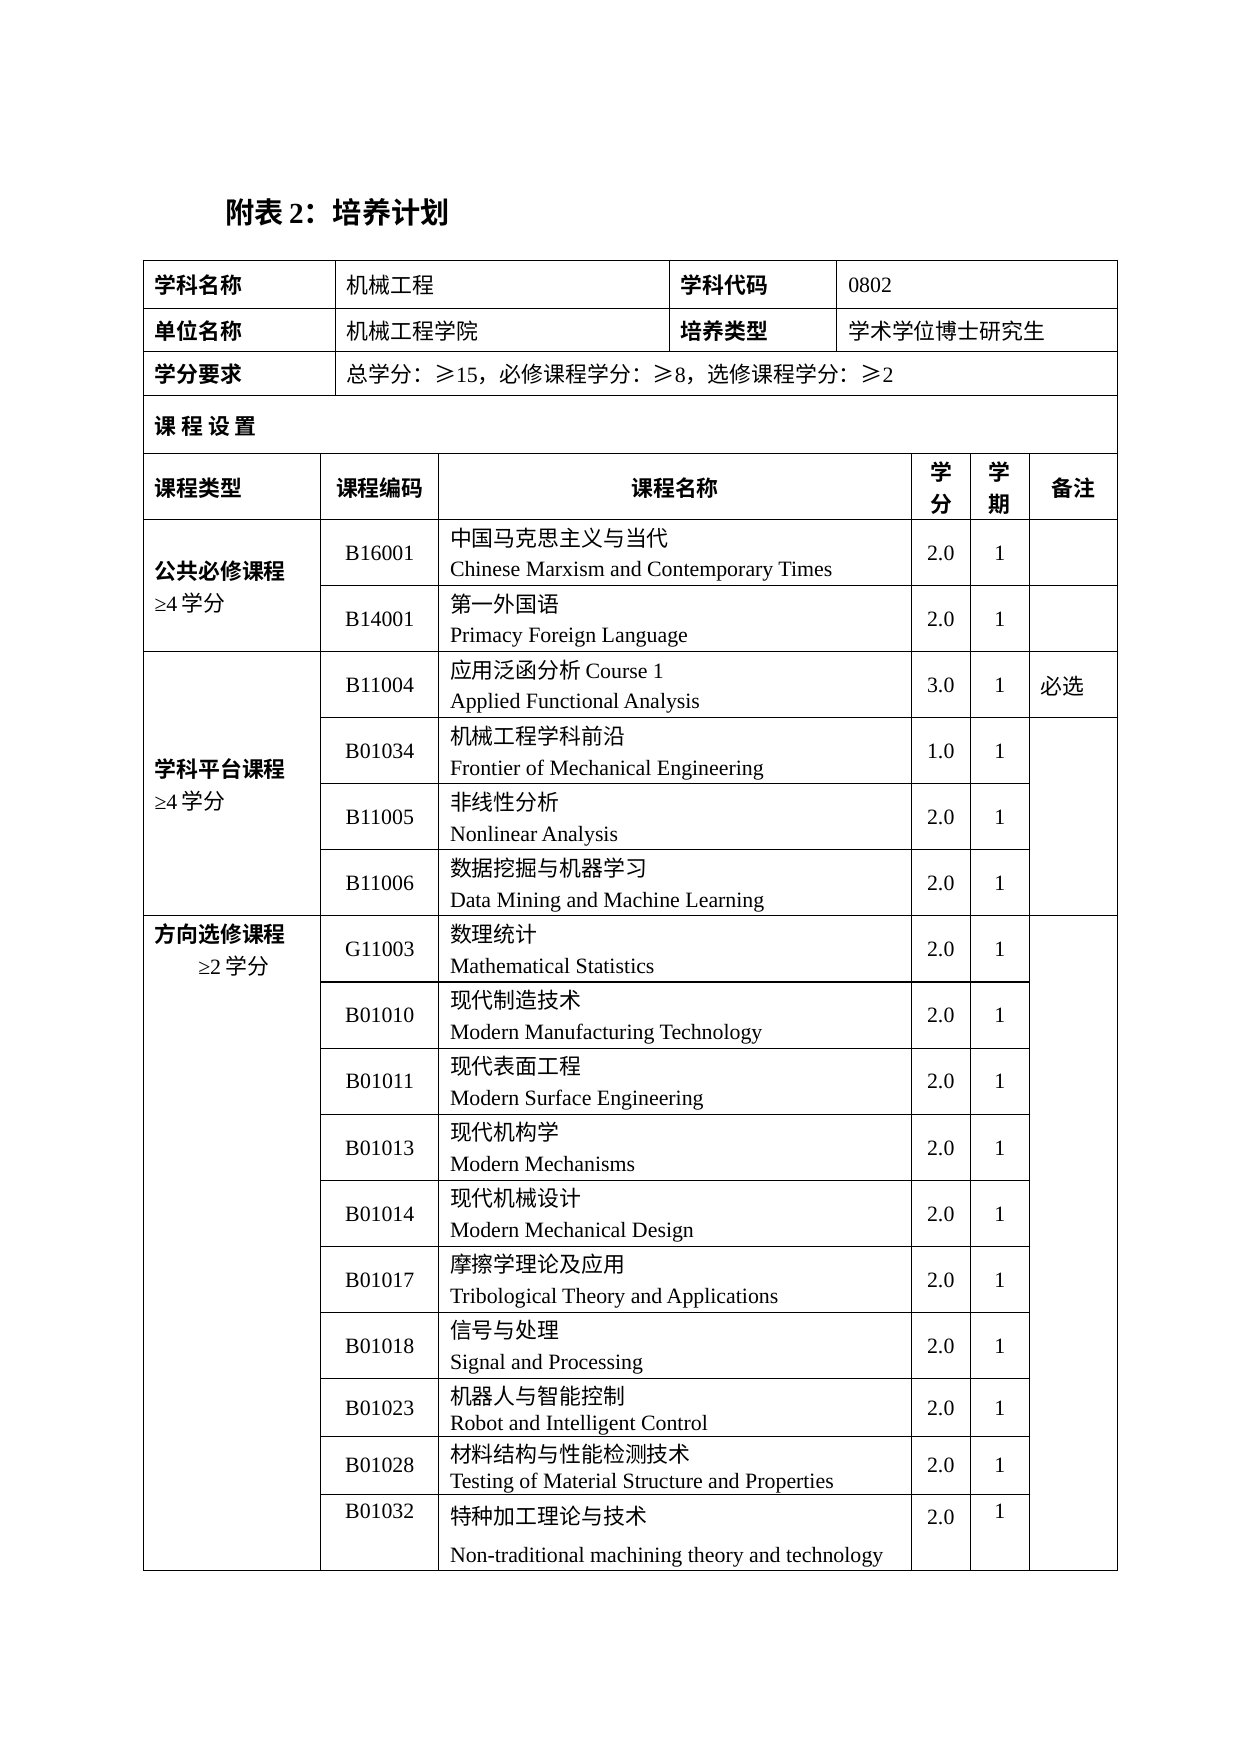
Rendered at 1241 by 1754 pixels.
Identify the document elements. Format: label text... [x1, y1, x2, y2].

table_cell G11003 [321, 916, 438, 981]
table_cell 1 [971, 916, 1029, 981]
table_cell 1.0 [912, 718, 970, 783]
table_cell B01014 [321, 1181, 438, 1246]
table_cell 备注 [1030, 454, 1117, 519]
table_cell 现代机构学 Modern Mechanisms [439, 1115, 911, 1179]
table_cell B01010 [321, 983, 438, 1047]
table_cell 课程类型 [144, 454, 320, 519]
table_cell B14001 [321, 586, 438, 651]
table_cell 1 [971, 850, 1029, 915]
table_header 机械工程 [336, 261, 669, 308]
table_cell 1 [971, 1379, 1029, 1436]
table_cell B01017 [321, 1247, 438, 1312]
table_cell 学术学位博士研究生 [837, 309, 1117, 351]
table_cell [1030, 520, 1117, 585]
table_cell 课 程 设 置 [144, 396, 1117, 453]
table_cell 1 [971, 784, 1029, 849]
table_cell B01028 [321, 1437, 438, 1493]
table_cell 学分要求 [144, 352, 335, 395]
table_cell 2.0 [912, 850, 970, 915]
table_cell 机械工程学院 [336, 309, 669, 351]
table_header 学科名称 [144, 261, 335, 308]
table_cell 1 [971, 1437, 1029, 1493]
table_cell 1 [971, 1049, 1029, 1113]
table_cell 1 [971, 1247, 1029, 1312]
table_cell 2.0 [912, 586, 970, 651]
table_cell 单位名称 [144, 309, 335, 351]
table_cell 方向选修课程 ≥2学分 [144, 916, 320, 1569]
table_cell 1 [971, 586, 1029, 651]
table_cell 课程编码 [321, 454, 438, 519]
table_cell 第一外国语 Primacy Foreign Language [439, 586, 911, 651]
table_cell 1 [971, 1181, 1029, 1246]
table_cell 机器人与智能控制 Robot and Intelligent Control [439, 1379, 911, 1436]
table_cell 公共必修课程 ≥4学分 [144, 520, 320, 651]
table_cell 1 [971, 1115, 1029, 1179]
table_cell 中国马克思主义与当代 Chinese Marxism and Contemporary Times [439, 520, 911, 585]
table_cell [1030, 916, 1117, 1569]
table_cell B01011 [321, 1049, 438, 1113]
table_cell 现代表面工程 Modern Surface Engineering [439, 1049, 911, 1113]
table_cell 2.0 [912, 1181, 970, 1246]
table_cell 应用泛函分析Course 1 Applied Functional Analysis [439, 652, 911, 717]
table_cell 2.0 [912, 1495, 970, 1569]
table_cell 特种加工理论与技术 Non-traditional machining theory and technology [439, 1495, 911, 1569]
table_cell B01023 [321, 1379, 438, 1436]
table_cell B01018 [321, 1313, 438, 1378]
table_cell B11006 [321, 850, 438, 915]
table_cell 2.0 [912, 1049, 970, 1113]
table_cell 培养类型 [670, 309, 836, 351]
table_cell B11004 [321, 652, 438, 717]
table_cell 1 [971, 520, 1029, 585]
table_cell [1030, 718, 1117, 915]
table_cell B16001 [321, 520, 438, 585]
table_cell 学期 [971, 454, 1029, 519]
table_cell 2.0 [912, 520, 970, 585]
table_cell 数理统计 Mathematical Statistics [439, 916, 911, 981]
table_cell 学科平台课程 ≥4学分 [144, 652, 320, 915]
table_cell 2.0 [912, 1247, 970, 1312]
table_cell 现代机械设计 Modern Mechanical Design [439, 1181, 911, 1246]
table_cell B01032 [321, 1495, 438, 1569]
table_cell 3.0 [912, 652, 970, 717]
table_cell 2.0 [912, 916, 970, 981]
table_cell B01034 [321, 718, 438, 783]
table_cell 数据挖掘与机器学习 Data Mining and Machine Learning [439, 850, 911, 915]
text 附表2：培养计划 [187, 178, 1053, 243]
table_cell 1 [971, 1313, 1029, 1378]
table_cell 现代制造技术 Modern Manufacturing Technology [439, 983, 911, 1047]
table_cell 2.0 [912, 1379, 970, 1436]
table_cell 2.0 [912, 1115, 970, 1179]
table_cell [1030, 586, 1117, 651]
table_cell 必选 [1030, 652, 1117, 717]
table_cell 1 [971, 1495, 1029, 1569]
table_cell 总学分：≥15，必修课程学分：≥8，选修课程学分：≥2 [336, 352, 1117, 395]
table_header 学科代码 [670, 261, 836, 308]
table_cell B01013 [321, 1115, 438, 1179]
table_cell 信号与处理 Signal and Processing [439, 1313, 911, 1378]
table_cell 1 [971, 718, 1029, 783]
table_cell 材料结构与性能检测技术 Testing of Material Structure and Properties [439, 1437, 911, 1493]
table_cell 1 [971, 983, 1029, 1047]
table_cell 摩擦学理论及应用 Tribological Theory and Applications [439, 1247, 911, 1312]
table_cell 2.0 [912, 1313, 970, 1378]
table_cell 非线性分析 Nonlinear Analysis [439, 784, 911, 849]
table_cell 2.0 [912, 1437, 970, 1493]
table_cell 2.0 [912, 983, 970, 1047]
table_cell 学分 [912, 454, 970, 519]
table_header 0802 [837, 261, 1117, 308]
table_cell B11005 [321, 784, 438, 849]
table_cell 2.0 [912, 784, 970, 849]
table_cell 1 [971, 652, 1029, 717]
table_cell 课程名称 [439, 454, 911, 519]
table_cell 机械工程学科前沿 Frontier of Mechanical Engineering [439, 718, 911, 783]
